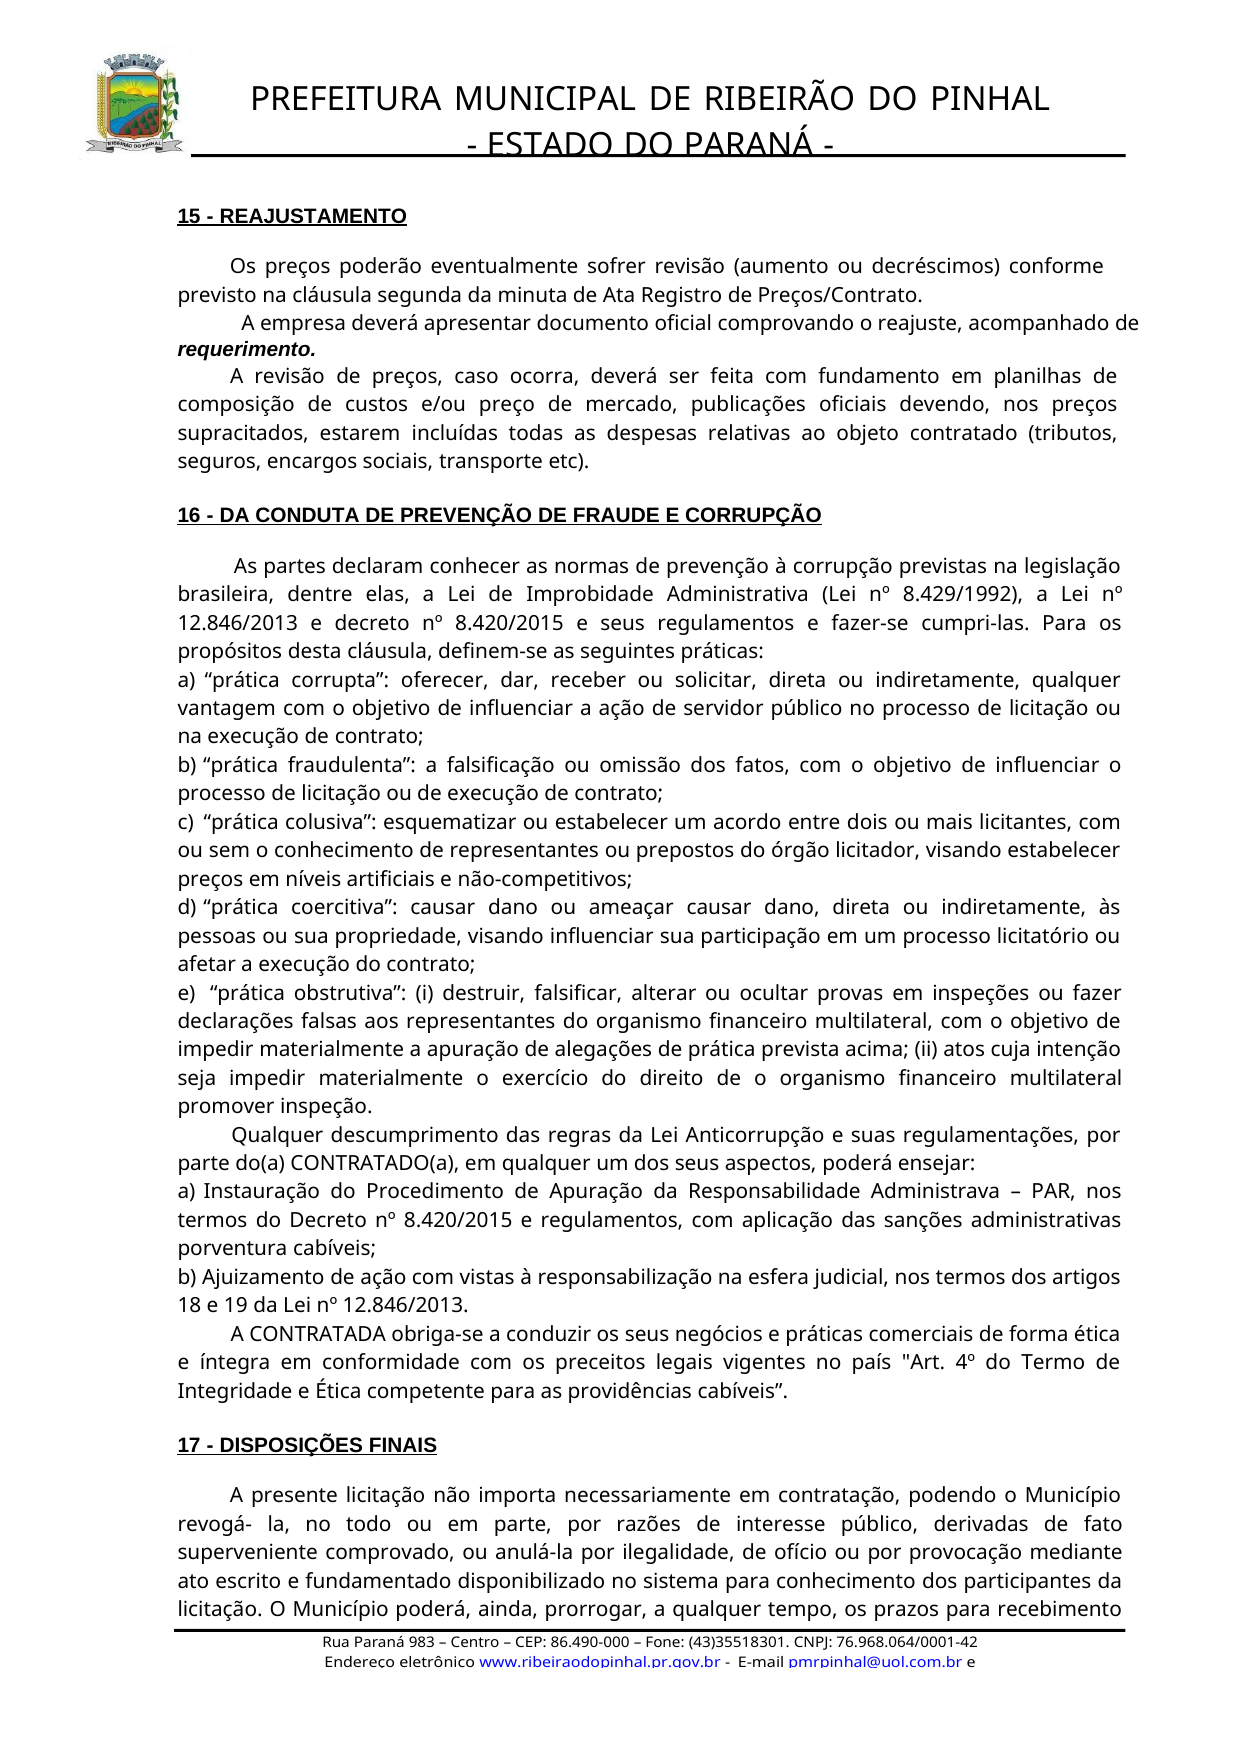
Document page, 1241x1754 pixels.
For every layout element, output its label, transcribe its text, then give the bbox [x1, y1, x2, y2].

list Ajuizamento de ação com vistas à responsabilização na esfera judicial, nos termos dos artigos 18 e 19 da Lei nº 12.846/2013. [177, 1262, 1122, 1319]
list - REAJUSTAMENTO [177, 203, 1205, 227]
list As partes declaram conhecer as normas de prevenção à corrupção previstas na legislação brasileira, dentre elas, a Lei de Improbidade Administrativa (Lei nº 8.429/1992), a Lei nº 12.846/2013 e decreto nº 8.420/2015 e seus regulamentos e fazer-se cumpri-las. Para os propósitos desta cláusula, definem-se as seguintes práticas: [177, 551, 1122, 665]
list “prática obstrutiva”: (i) destruir, falsificar, alterar ou ocultar provas em inspeções ou fazer declarações falsas aos representantes do organismo financeiro multilateral, com o objetivo de impedir materialmente a apuração de alegações de prática prevista acima; (ii) atos cuja intenção seja impedir materialmente o exercício do direito de o organismo financeiro multilateral promover inspeção. [177, 978, 1122, 1120]
list Os preços poderão eventualmente sofrer revisão (aumento ou decréscimos) conforme previsto na cláusula segunda da minuta de Ata Registro de Preços/Contrato. [177, 252, 1104, 308]
list A revisão de preços, caso ocorra, deverá ser feita com fundamento em planilhas de composição de custos e/ou preço de mercado, publicações oficiais devendo, nos preços supracitados, estarem incluídas todas as despesas relativas ao objeto contratado (tributos, seguros, encargos sociais, transporte etc). [177, 361, 1118, 474]
list “prática corrupta”: oferecer, dar, receber ou solicitar, direta ou indiretamente, qualquer vantagem com o objetivo de influenciar a ação de servidor público no processo de licitação ou na execução de contrato; [177, 665, 1122, 750]
list “prática fraudulenta”: a falsificação ou omissão dos fatos, com o objetivo de influenciar o processo de licitação ou de execução de contrato; [177, 750, 1123, 807]
list A empresa deverá apresentar documento oficial comprovando o reajuste, acompanhado de [183, 308, 1205, 337]
picture [79, 45, 191, 160]
list - DA CONDUTA DE PREVENÇÃO DE FRAUDE E CORRUPÇÃO [177, 503, 1205, 527]
list Instauração do Procedimento de Apuração da Responsabilidade Administrava – PAR, nos termos do Decreto nº 8.420/2015 e regulamentos, com aplicação das sanções administrativas porventura cabíveis; [177, 1177, 1123, 1262]
list “prática coercitiva”: causar dano ou ameaçar causar dano, direta ou indiretamente, às pessoas ou sua propriedade, visando influenciar sua participação em um processo licitatório ou afetar a execução do contrato; [177, 892, 1121, 978]
list “prática colusiva”: esquematizar ou estabelecer um acordo entre dois ou mais licitantes, com ou sem o conhecimento de representantes ou prepostos do órgão licitador, visando estabelecer preços em níveis artificiais e não-competitivos; [177, 807, 1122, 892]
list A CONTRATADA obriga-se a conduzir os seus negócios e práticas comerciais de forma ética e íntegra em conformidade com os preceitos legais vigentes no país "Art. 4º do Termo de Integridade e Ética competente para as providências cabíveis”. [177, 1319, 1122, 1404]
text requerimento. [177, 337, 1205, 361]
list Qualquer descumprimento das regras da Lei Anticorrupção e suas regulamentações, por parte do(a) CONTRATADO(a), em qualquer um dos seus aspectos, poderá ensejar: [177, 1120, 1122, 1177]
list - DISPOSIÇÕES FINAIS [177, 1433, 1205, 1457]
